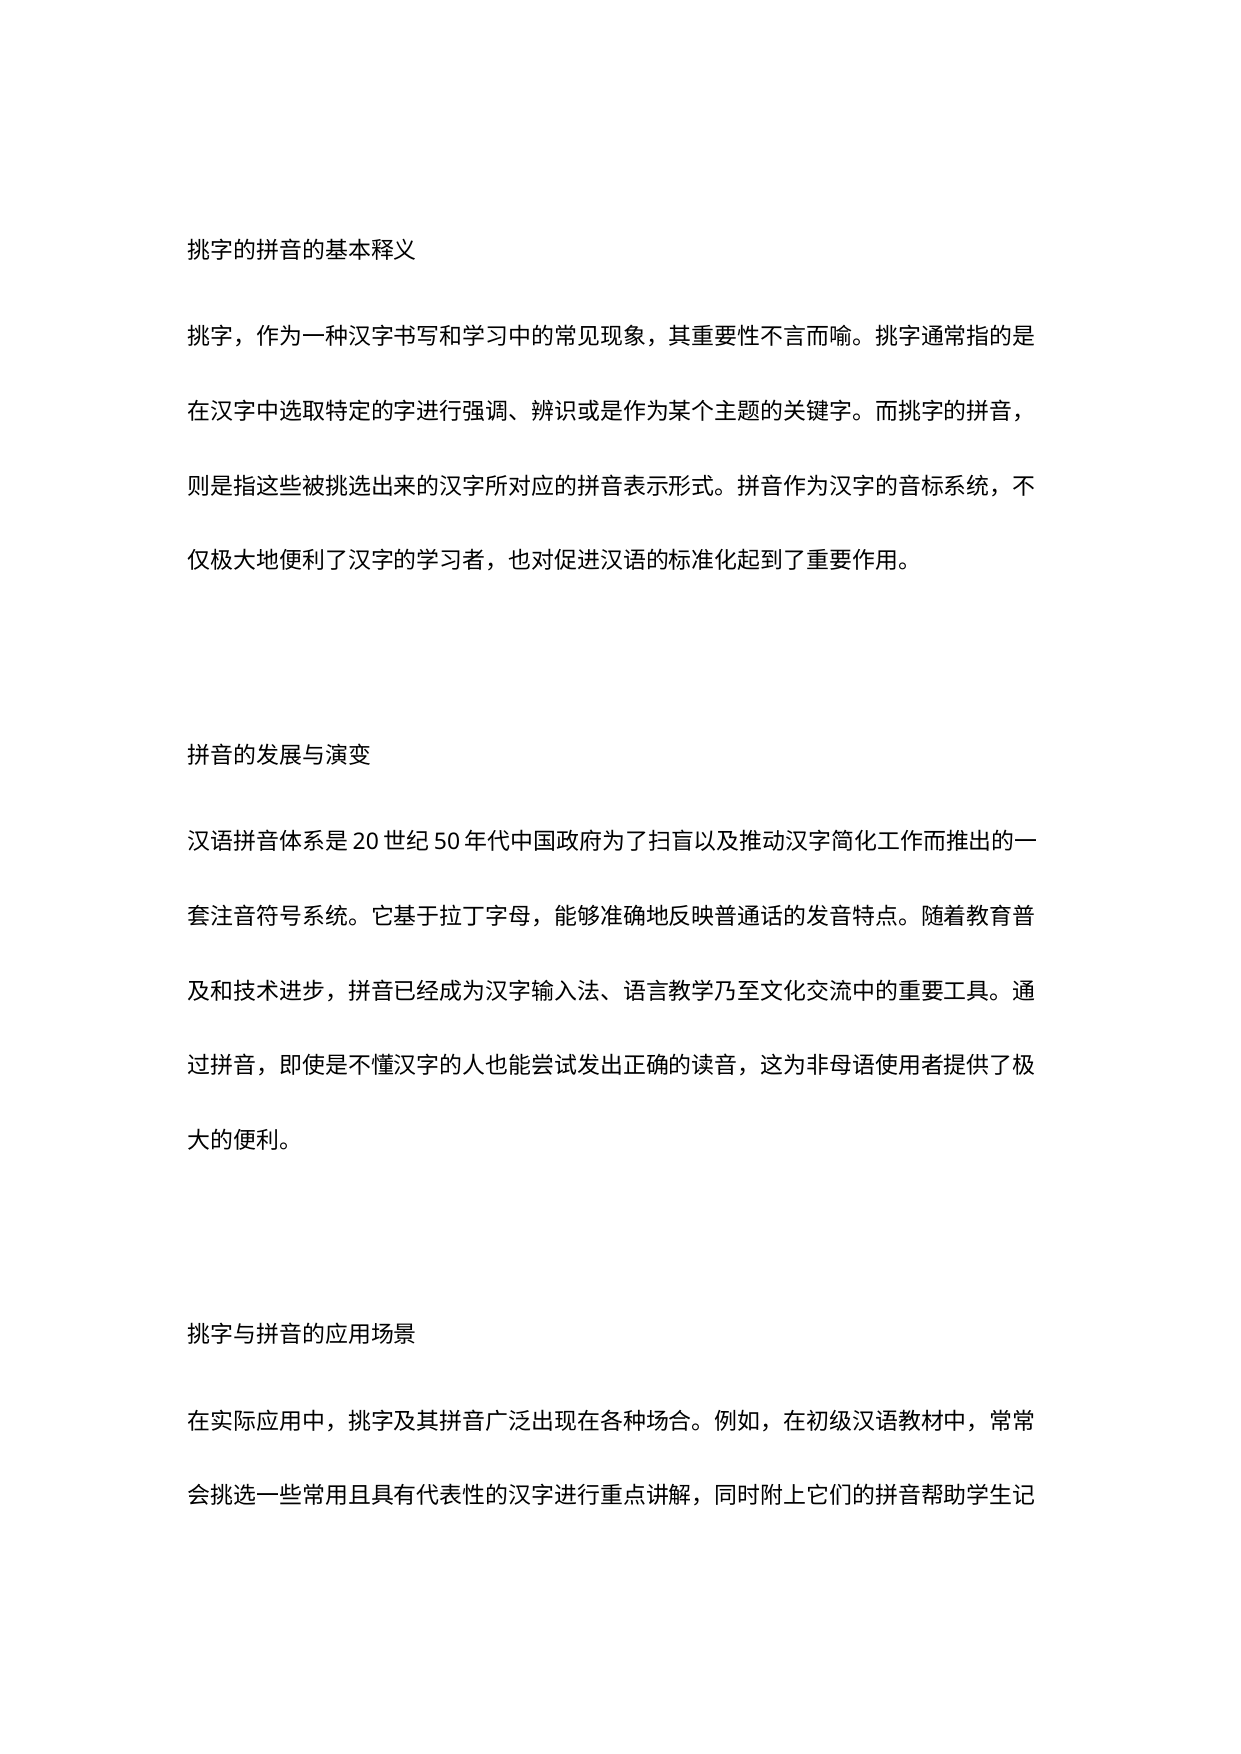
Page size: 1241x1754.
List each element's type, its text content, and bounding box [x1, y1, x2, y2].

text 拼音的发展与演变 [187, 721, 1053, 786]
text 汉语拼音体系是20世纪50年代中国政府为了扫盲以及推动汉字简化工作而推出的一套注音符号系统。它基于拉丁字母，能够准确地反映普通话的发音特点。随着教育普及和技术进步，拼音已经成为汉字输入法、语言教学乃至文化交流中的重要工具。通过拼音，即使是不懂汉字的人也能尝试发出正确的读音，这为非母语使用者提供了极大的便利。 [187, 807, 1053, 1171]
text 挑字，作为一种汉字书写和学习中的常见现象，其重要性不言而喻。挑字通常指的是在汉字中选取特定的字进行强调、辨识或是作为某个主题的关键字。而挑字的拼音，则是指这些被挑选出来的汉字所对应的拼音表示形式。拼音作为汉字的音标系统，不仅极大地便利了汉字的学习者，也对促进汉语的标准化起到了重要作用。 [187, 302, 1053, 591]
text 挑字与拼音的应用场景 [187, 1300, 1053, 1365]
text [187, 1387, 1053, 1527]
text 挑字的拼音的基本释义 [187, 216, 1053, 281]
